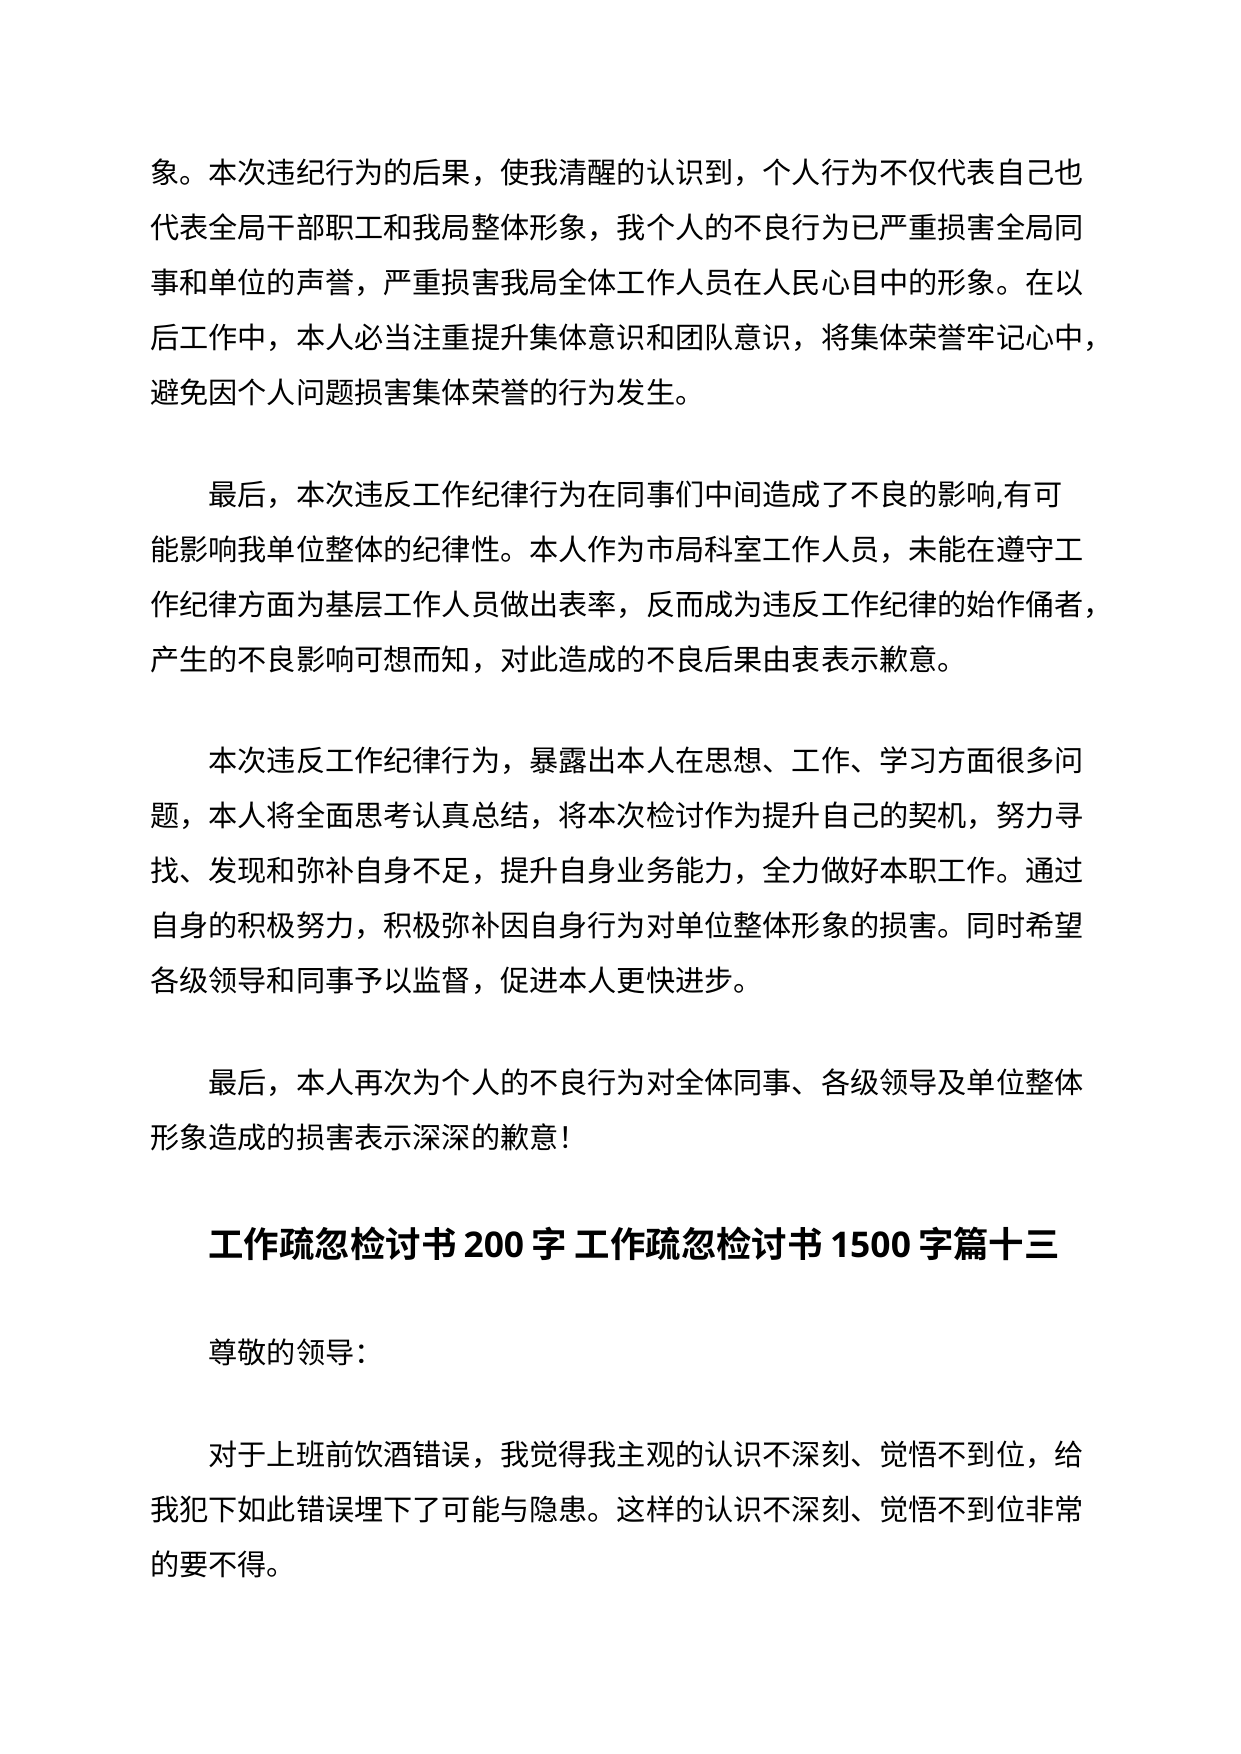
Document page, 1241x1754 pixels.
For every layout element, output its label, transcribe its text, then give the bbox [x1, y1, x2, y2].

text 尊敬的领导： [150, 1329, 1090, 1372]
text 对于上班前饮酒错误，我觉得我主观的认识不深刻、觉悟不到位，给我犯下如此错误埋下了可能与隐患。这样的认识不深刻、觉悟不到位非常的要不得。 [150, 1431, 1090, 1583]
text 工作疏忽检讨书200字 工作疏忽检讨书1500字篇十三 [150, 1216, 1090, 1267]
text 最后，本人再次为个人的不良行为对全体同事、各级领导及单位整体形象造成的损害表示深深的歉意！ [150, 1059, 1090, 1156]
text 最后，本次违反工作纪律行为在同事们中间造成了不良的影响,有可能影响我单位整体的纪律性。本人作为市局科室工作人员，未能在遵守工作纪律方面为基层工作人员做出表率，反而成为违反工作纪律的始作俑者，产生的不良影响可想而知，对此造成的不良后果由衷表示歉意。 [150, 471, 1090, 678]
text 本次违反工作纪律行为，暴露出本人在思想、工作、学习方面很多问题，本人将全面思考认真总结，将本次检讨作为提升自己的契机，努力寻找、发现和弥补自身不足，提升自身业务能力，全力做好本职工作。通过自身的积极努力，积极弥补因自身行为对单位整体形象的损害。同时希望各级领导和同事予以监督，促进本人更快进步。 [150, 738, 1090, 1000]
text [150, 150, 1090, 412]
